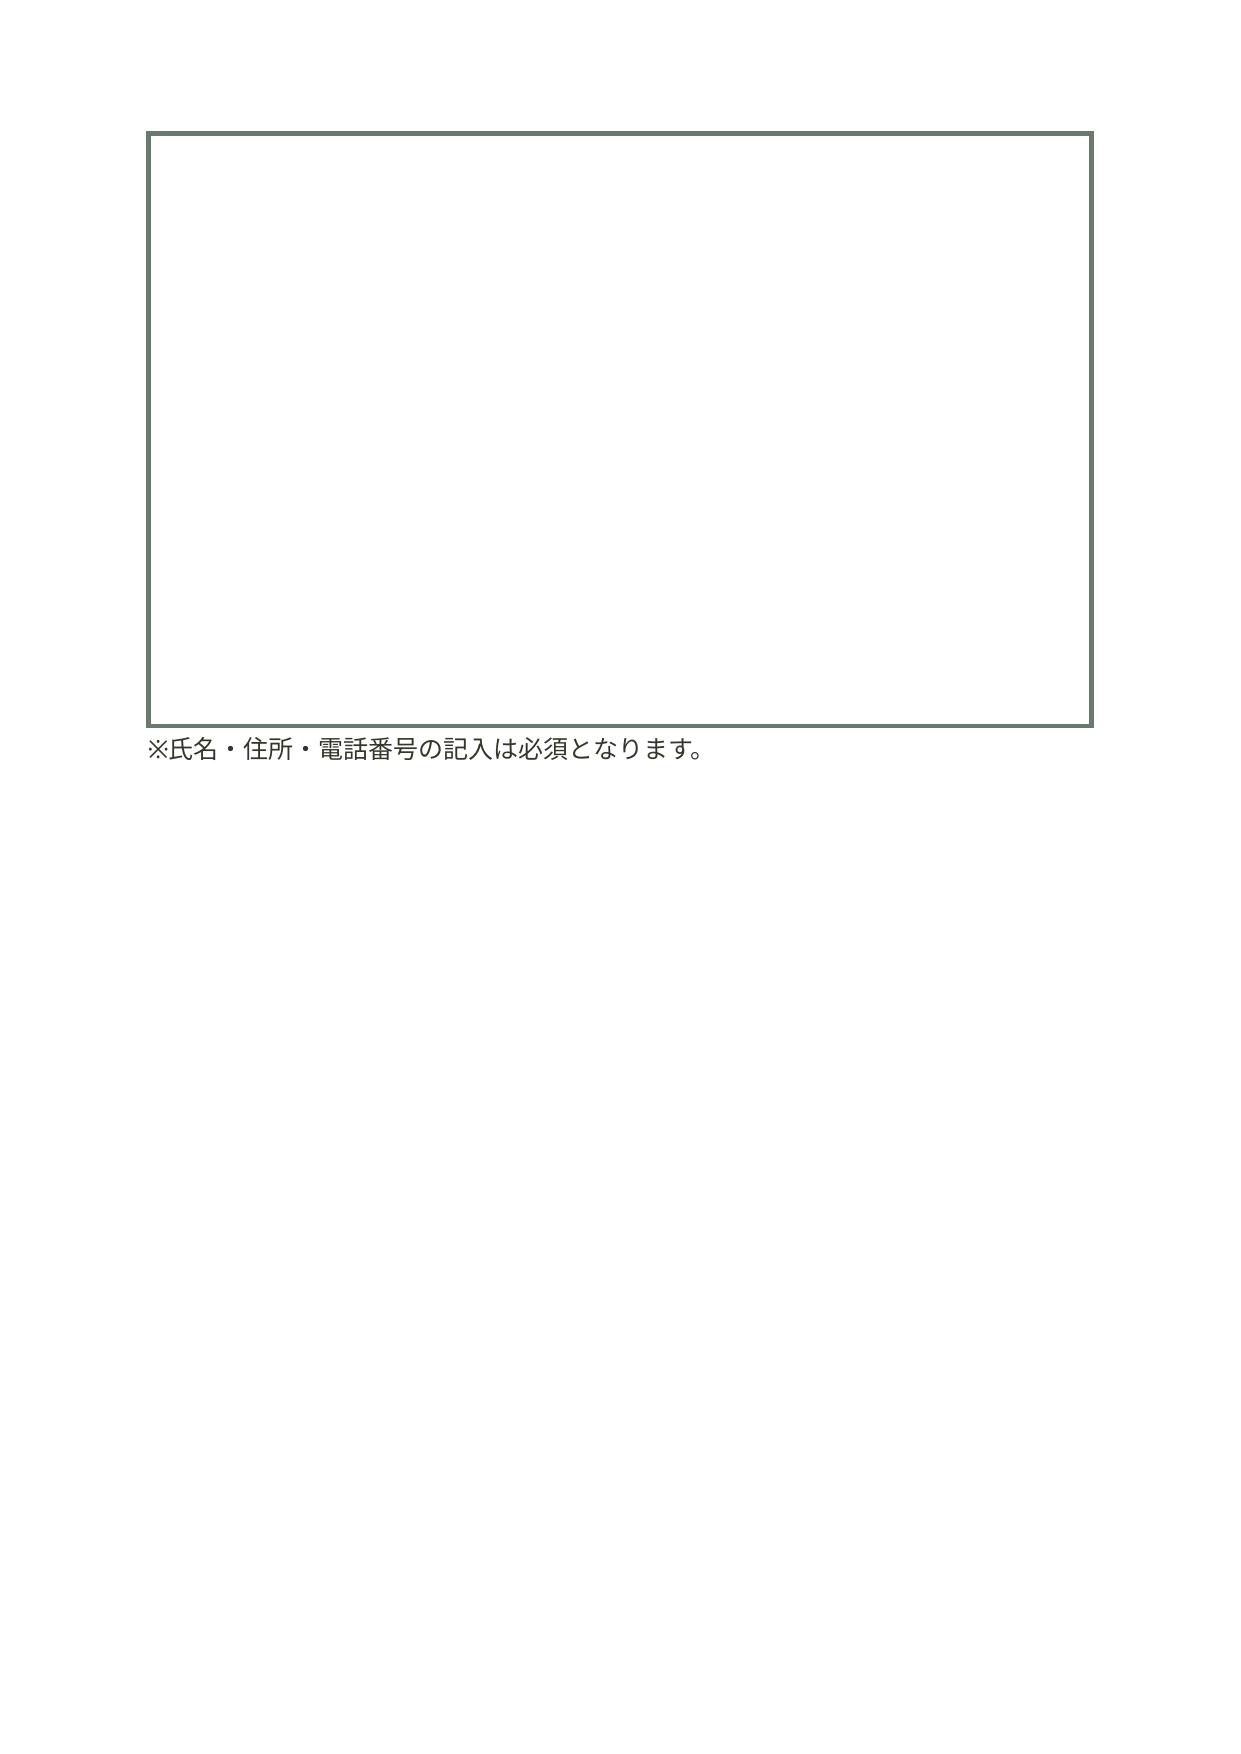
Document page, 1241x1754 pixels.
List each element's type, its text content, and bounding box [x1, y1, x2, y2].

text ※氏名・住所・電話番号の記入は必須となります。 [148, 728, 1092, 766]
table_header [151, 136, 1089, 724]
